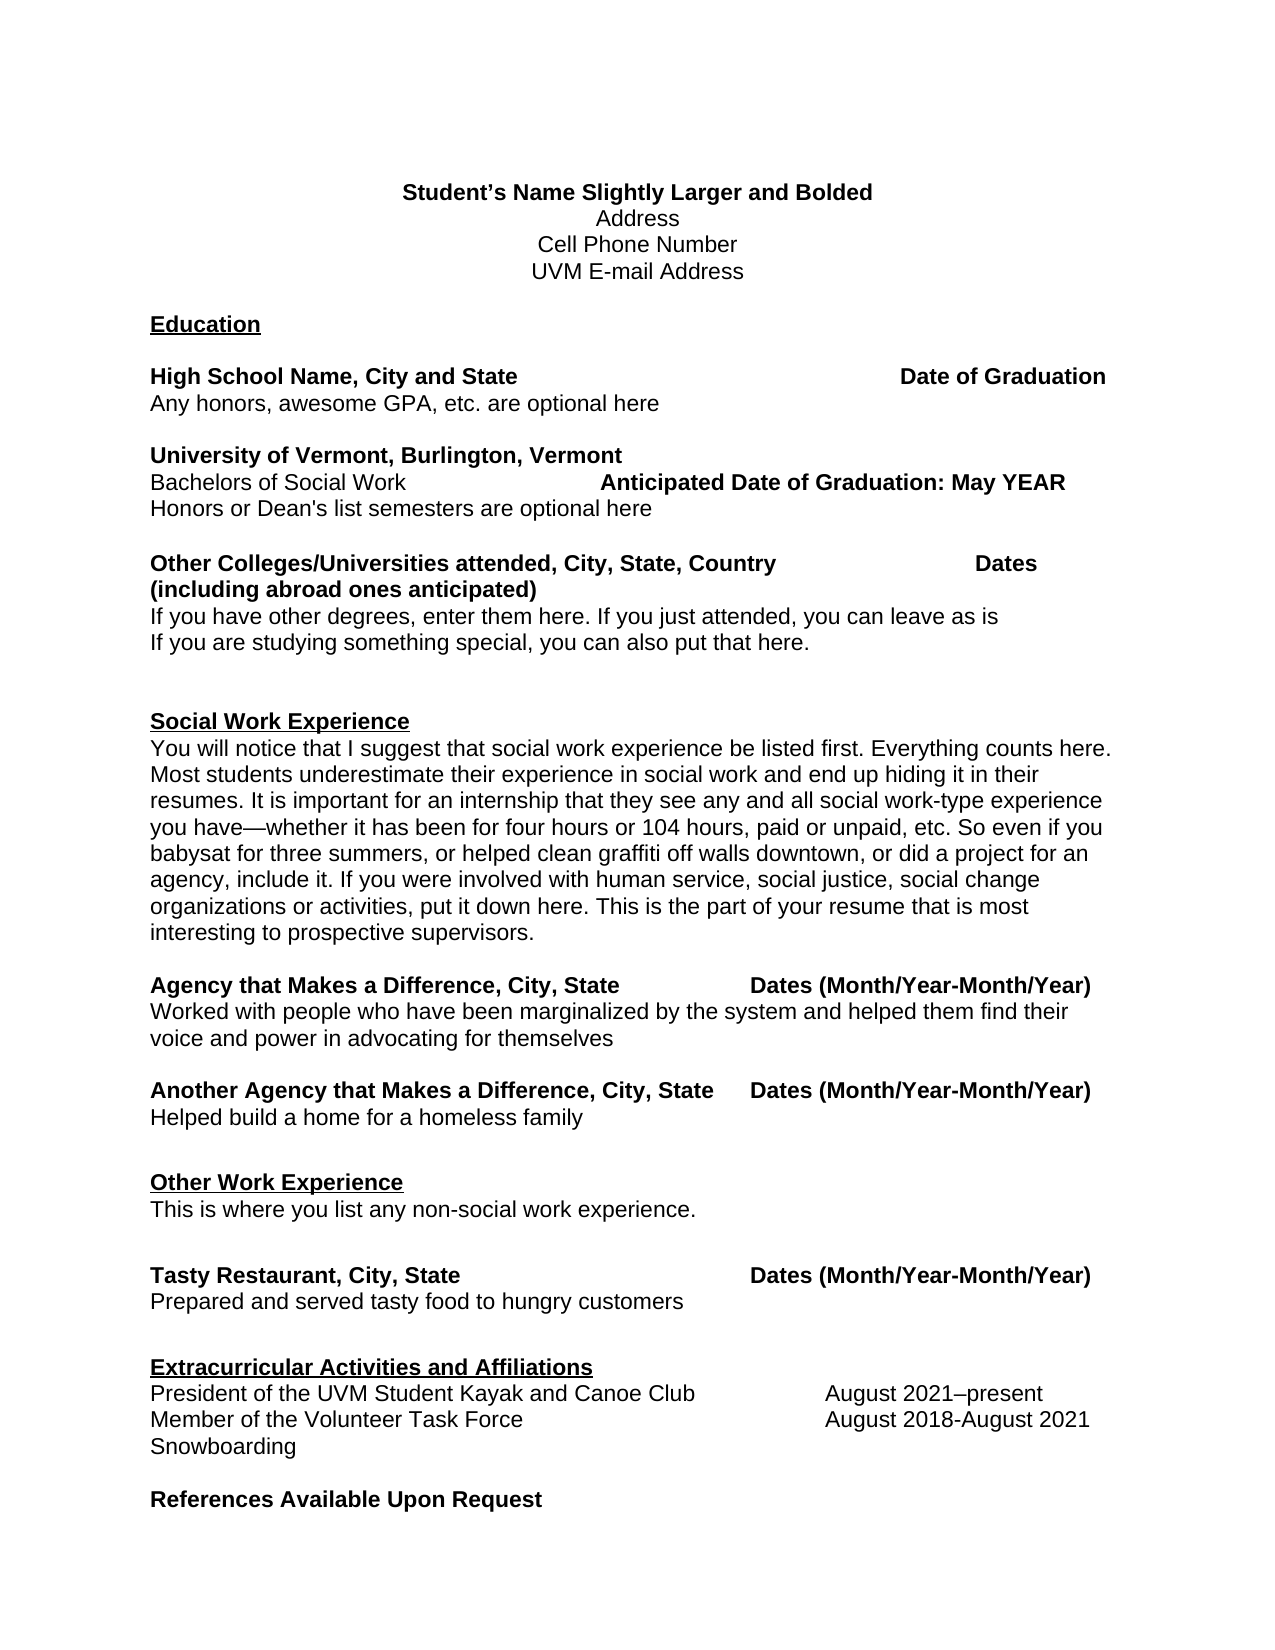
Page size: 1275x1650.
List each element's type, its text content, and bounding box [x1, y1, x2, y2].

text Cell Phone Number [150, 231, 1125, 258]
text Worked with people who have been marginalized by the system and helped them find their voice and power in advocating for themselves [150, 998, 1125, 1051]
text Extracurricular Activities and Affiliations [150, 1354, 1125, 1380]
text Student’s Name Slightly Larger and Bolded [150, 179, 1125, 205]
text Honors or Dean's list semesters are optional here [150, 495, 1125, 550]
text Agency that Makes a Difference, City, State Dates (Month/Year-Month/Year) [150, 972, 1125, 998]
text Any honors, awesome GPA, etc. are optional here [150, 389, 1125, 416]
text Address [150, 205, 1125, 231]
text Social Work Experience [150, 708, 1125, 734]
text You will notice that I suggest that social work experience be listed first. Everything counts here. Most students underestimate their experience in social work and end up hiding it in their resumes. It is important for an internship that they see any and all social work-type experience you have—whether it has been for four hours or 104 hours, paid or unpaid, etc. So even if you babysat for three summers, or helped clean graffiti off walls downtown, or did a project for an agency, include it. If you were involved with human service, social justice, social change organizations or activities, put it down here. This is the part of your resume that is most interesting to prospective supervisors. [150, 734, 1125, 945]
text President of the UVM Student Kayak and Canoe Club August 2021–present [150, 1380, 1125, 1406]
text This is where you list any non-social work experience. [150, 1196, 1125, 1222]
text Helped build a home for a homeless family [150, 1103, 1125, 1130]
text Education [150, 311, 1125, 337]
text High School Name, City and State Date of Graduation [150, 363, 1125, 389]
text Other Colleges/Universities attended, City, State, Country Dates [150, 550, 1125, 576]
text If you are studying something special, you can also put that here. [150, 629, 1125, 656]
text Prepared and served tasty food to hungry customers [150, 1288, 1125, 1314]
text Other Work Experience [150, 1169, 1125, 1196]
text (including abroad ones anticipated) [150, 576, 1125, 603]
text Tasty Restaurant, City, State Dates (Month/Year-Month/Year) [150, 1262, 1125, 1288]
text Snowboarding [150, 1433, 1125, 1459]
text Bachelors of Social Work Anticipated Date of Graduation: May YEAR [150, 469, 1125, 495]
text References Available Upon Request [150, 1486, 1125, 1512]
text Another Agency that Makes a Difference, City, State Dates (Month/Year-Month/Year) [150, 1077, 1125, 1103]
text UVM E-mail Address [150, 258, 1125, 284]
text University of Vermont, Burlington, Vermont [150, 442, 1125, 469]
text Member of the Volunteer Task Force August 2018-August 2021 [150, 1406, 1125, 1433]
text If you have other degrees, enter them here. If you just attended, you can leave as is [150, 603, 1125, 629]
